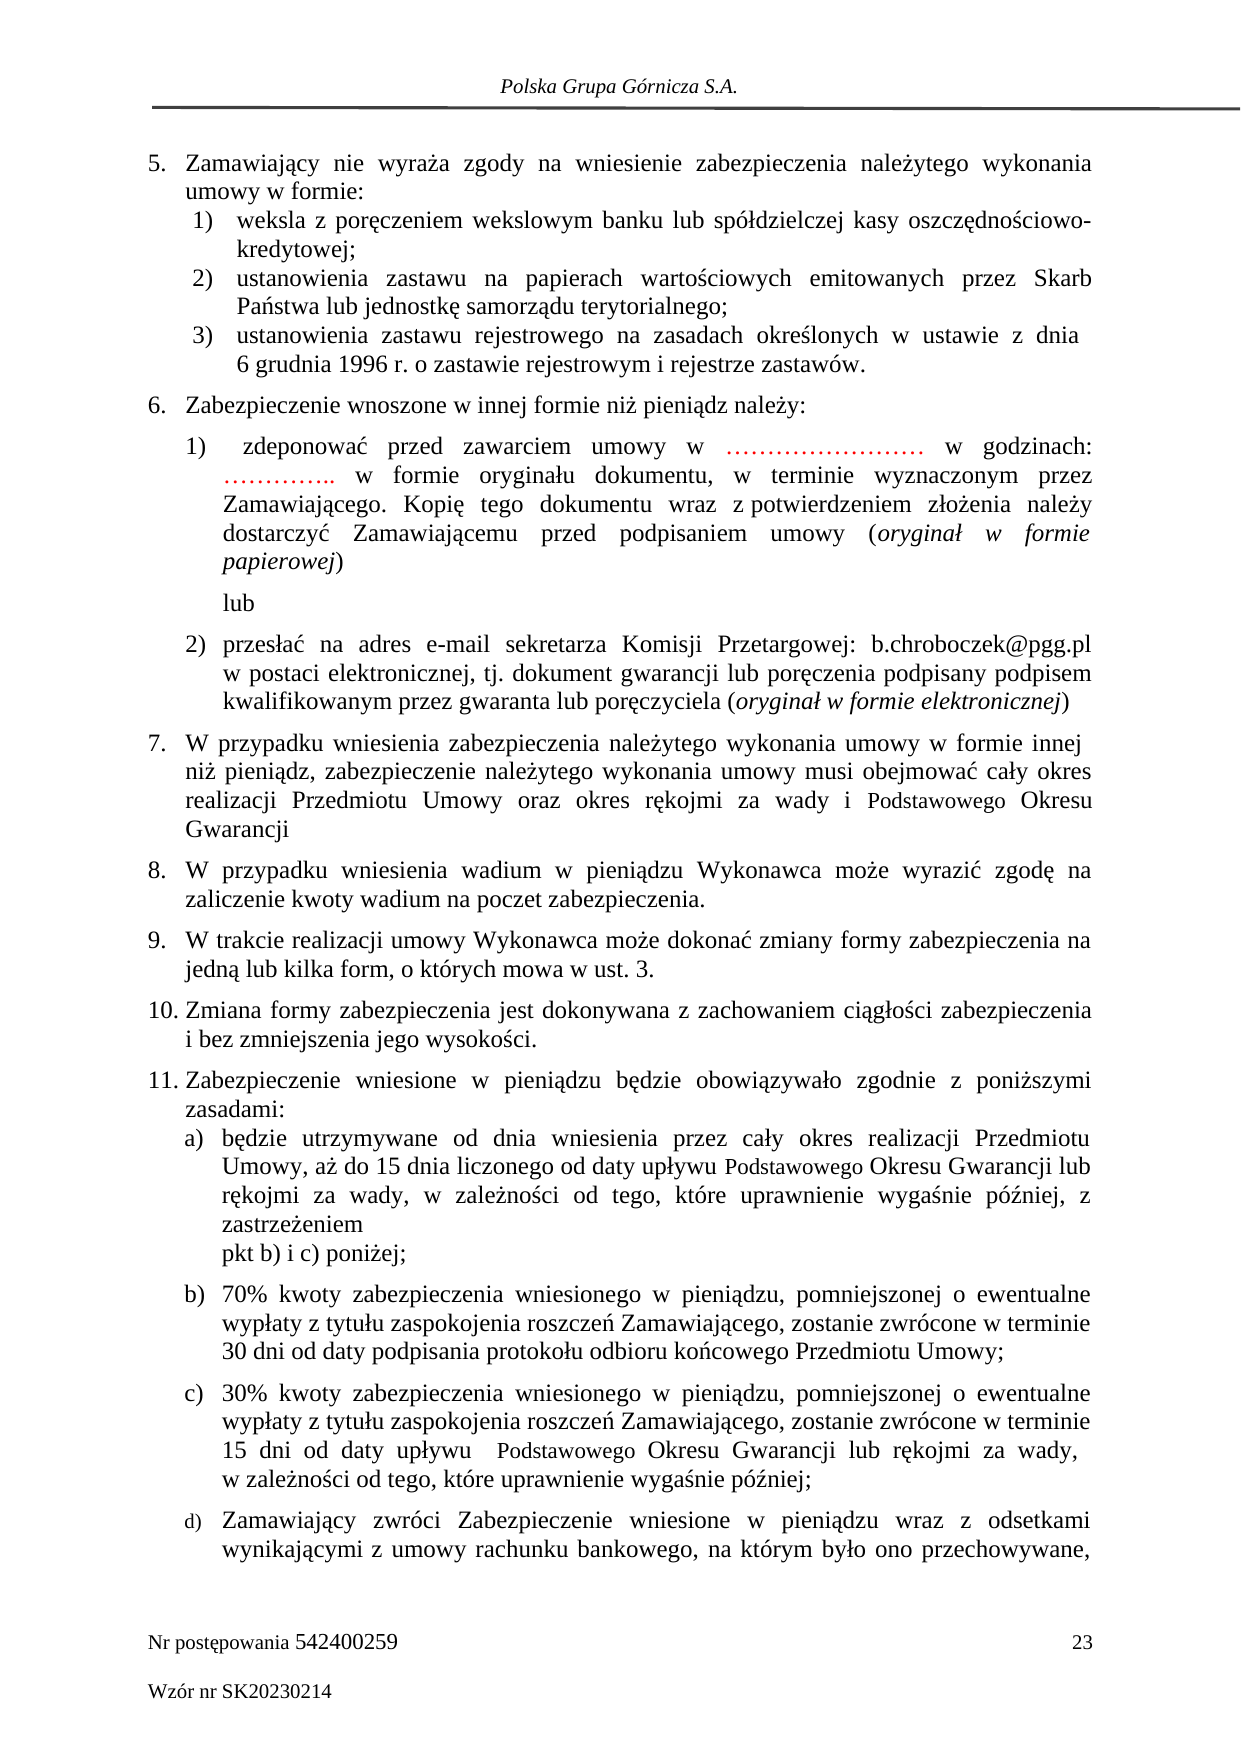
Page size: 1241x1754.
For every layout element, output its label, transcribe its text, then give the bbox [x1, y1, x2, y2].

list W przypadku wniesienia zabezpieczenia należytego wykonania umowy w formie innej niż pieniądz, zabezpieczenie należytego wykonania umowy musi obejmować cały okres realizacji Przedmiotu Umowy oraz okres rękojmi za wady i Podstawowego Okresu Gwarancji [148, 728, 1092, 843]
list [184, 1505, 1091, 1563]
list przesłać na adres e-mail sekretarza Komisji Przetargowej: b.chroboczek@pgg.pl w postaci elektronicznej, tj. dokument gwarancji lub poręczenia podpisany podpisem kwalifikowanym przez gwaranta lub poręczyciela (oryginał w formie elektronicznej) [185, 629, 1092, 715]
list będzie utrzymywane od dnia wniesienia przez cały okres realizacji Przedmiotu Umowy, aż do 15 dnia liczonego od daty upływu Podstawowego Okresu Gwarancji lub rękojmi za wady, w zależności od tego, które uprawnienie wygaśnie później, z zastrzeżeniem pkt b) i c) poniżej; [184, 1123, 1091, 1266]
list ustanowienia zastawu na papierach wartościowych emitowanych przez Skarb Państwa lub jednostkę samorządu terytorialnego; [192, 263, 1092, 320]
list 70% kwoty zabezpieczenia wniesionego w pieniądzu, pomniejszonej o ewentualne wypłaty z tytułu zaspokojenia roszczeń Zamawiającego, zostanie zwrócone w terminie 30 dni od daty podpisania protokołu odbioru końcowego Przedmiotu Umowy; [184, 1279, 1091, 1365]
list Zamawiający nie wyraża zgody na wniesienie zabezpieczenia należytego wykonania umowy w formie: [148, 148, 1092, 205]
list Zabezpieczenie wnoszone w innej formie niż pieniądz należy: [148, 390, 1092, 419]
list W przypadku wniesienia wadium w pieniądzu Wykonawca może wyrazić zgodę na zaliczenie kwoty wadium na poczet zabezpieczenia. [148, 855, 1092, 913]
list lub [223, 588, 1092, 616]
list Zabezpieczenie wniesione w pieniądzu będzie obowiązywało zgodnie z poniższymi zasadami: [148, 1065, 1092, 1123]
list 30% kwoty zabezpieczenia wniesionego w pieniądzu, pomniejszonej o ewentualne wypłaty z tytułu zaspokojenia roszczeń Zamawiającego, zostanie zwrócone w terminie 15 dni od daty upływu Podstawowego Okresu Gwarancji lub rękojmi za wady, w zależności od tego, które uprawnienie wygaśnie później; [184, 1378, 1091, 1493]
list ustanowienia zastawu rejestrowego na zasadach określonych w ustawie z dnia 6 grudnia 1996 r. o zastawie rejestrowym i rejestrze zastawów. [192, 320, 1092, 378]
list W trakcie realizacji umowy Wykonawca może dokonać zmiany formy zabezpieczenia na jedną lub kilka form, o których mowa w ust. 3. [148, 925, 1092, 983]
list zdeponować przed zawarciem umowy w …………………… w godzinach: ………….. w formie oryginału dokumentu, w terminie wyznaczonym przez Zamawiającego. Kopię tego dokumentu wraz z potwierdzeniem złożenia należy dostarczyć Zamawiającemu przed podpisaniem umowy (oryginał w formie papierowej) [185, 431, 1092, 575]
list weksla z poręczeniem wekslowym banku lub spółdzielczej kasy oszczędnościowo-kredytowej; [192, 205, 1092, 263]
list Zmiana formy zabezpieczenia jest dokonywana z zachowaniem ciągłości zabezpieczenia i bez zmniejszenia jego wysokości. [148, 995, 1092, 1053]
